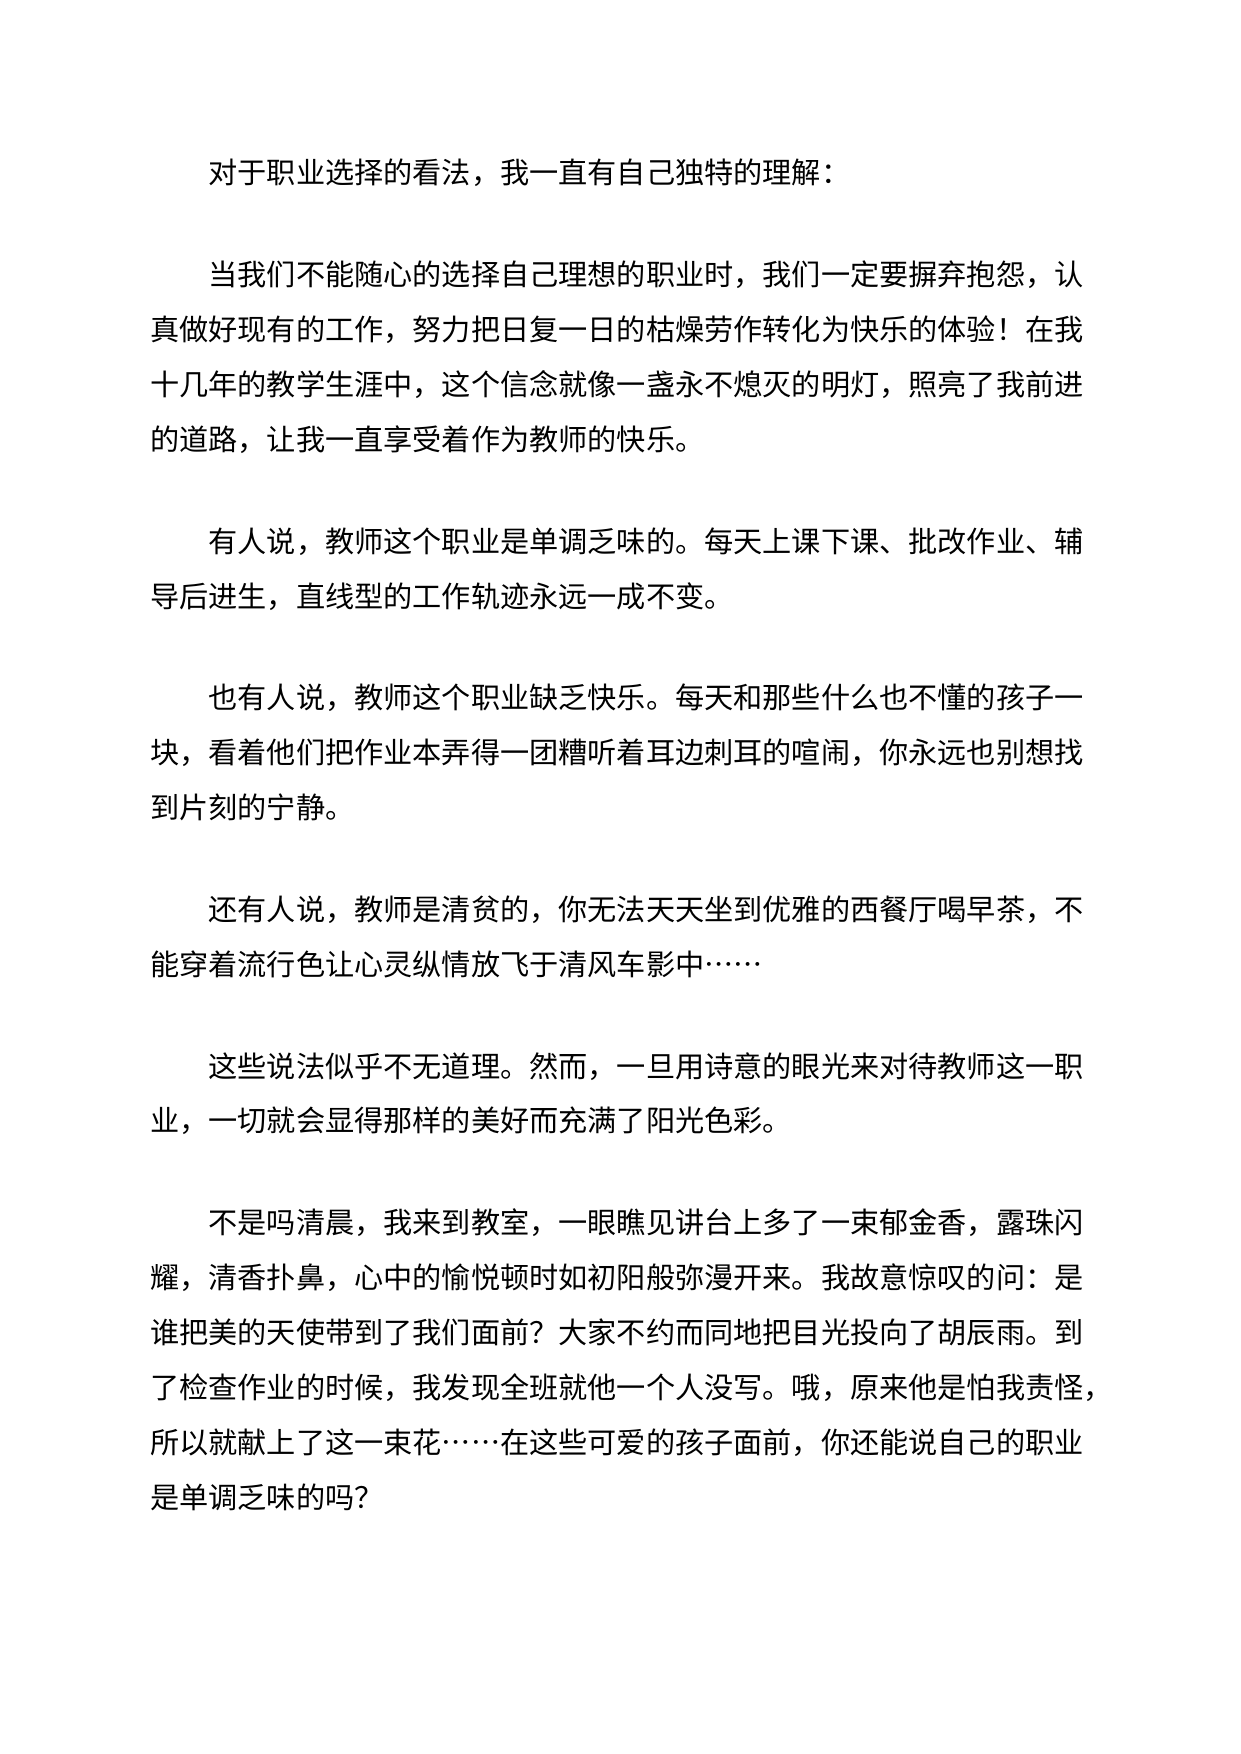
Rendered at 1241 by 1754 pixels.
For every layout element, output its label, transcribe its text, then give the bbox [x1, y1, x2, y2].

text 也有人说，教师这个职业缺乏快乐。每天和那些什么也不懂的孩子一块，看着他们把作业本弄得一团糟听着耳边刺耳的喧闹，你永远也别想找到片刻的宁静。 [150, 675, 1090, 827]
text 有人说，教师这个职业是单调乏味的。每天上课下课、批改作业、辅导后进生，直线型的工作轨迹永远一成不变。 [150, 518, 1090, 615]
text 还有人说，教师是清贫的，你无法天天坐到优雅的西餐厅喝早茶，不能穿着流行色让心灵纵情放飞于清风车影中…… [150, 886, 1090, 984]
text 不是吗清晨，我来到教室，一眼瞧见讲台上多了一束郁金香，露珠闪耀，清香扑鼻，心中的愉悦顿时如初阳般弥漫开来。我故意惊叹的问：是谁把美的天使带到了我们面前？大家不约而同地把目光投向了胡辰雨。到了检查作业的时候，我发现全班就他一个人没写。哦，原来他是怕我责怪，所以就献上了这一束花……在这些可爱的孩子面前，你还能说自己的职业是单调乏味的吗？ [150, 1200, 1090, 1517]
text 当我们不能随心的选择自己理想的职业时，我们一定要摒弃抱怨，认真做好现有的工作，努力把日复一日的枯燥劳作转化为快乐的体验！在我十几年的教学生涯中，这个信念就像一盏永不熄灭的明灯，照亮了我前进的道路，让我一直享受着作为教师的快乐。 [150, 252, 1090, 459]
text 这些说法似乎不无道理。然而，一旦用诗意的眼光来对待教师这一职业，一切就会显得那样的美好而充满了阳光色彩。 [150, 1043, 1090, 1140]
text 对于职业选择的看法，我一直有自己独特的理解： [150, 150, 1090, 192]
